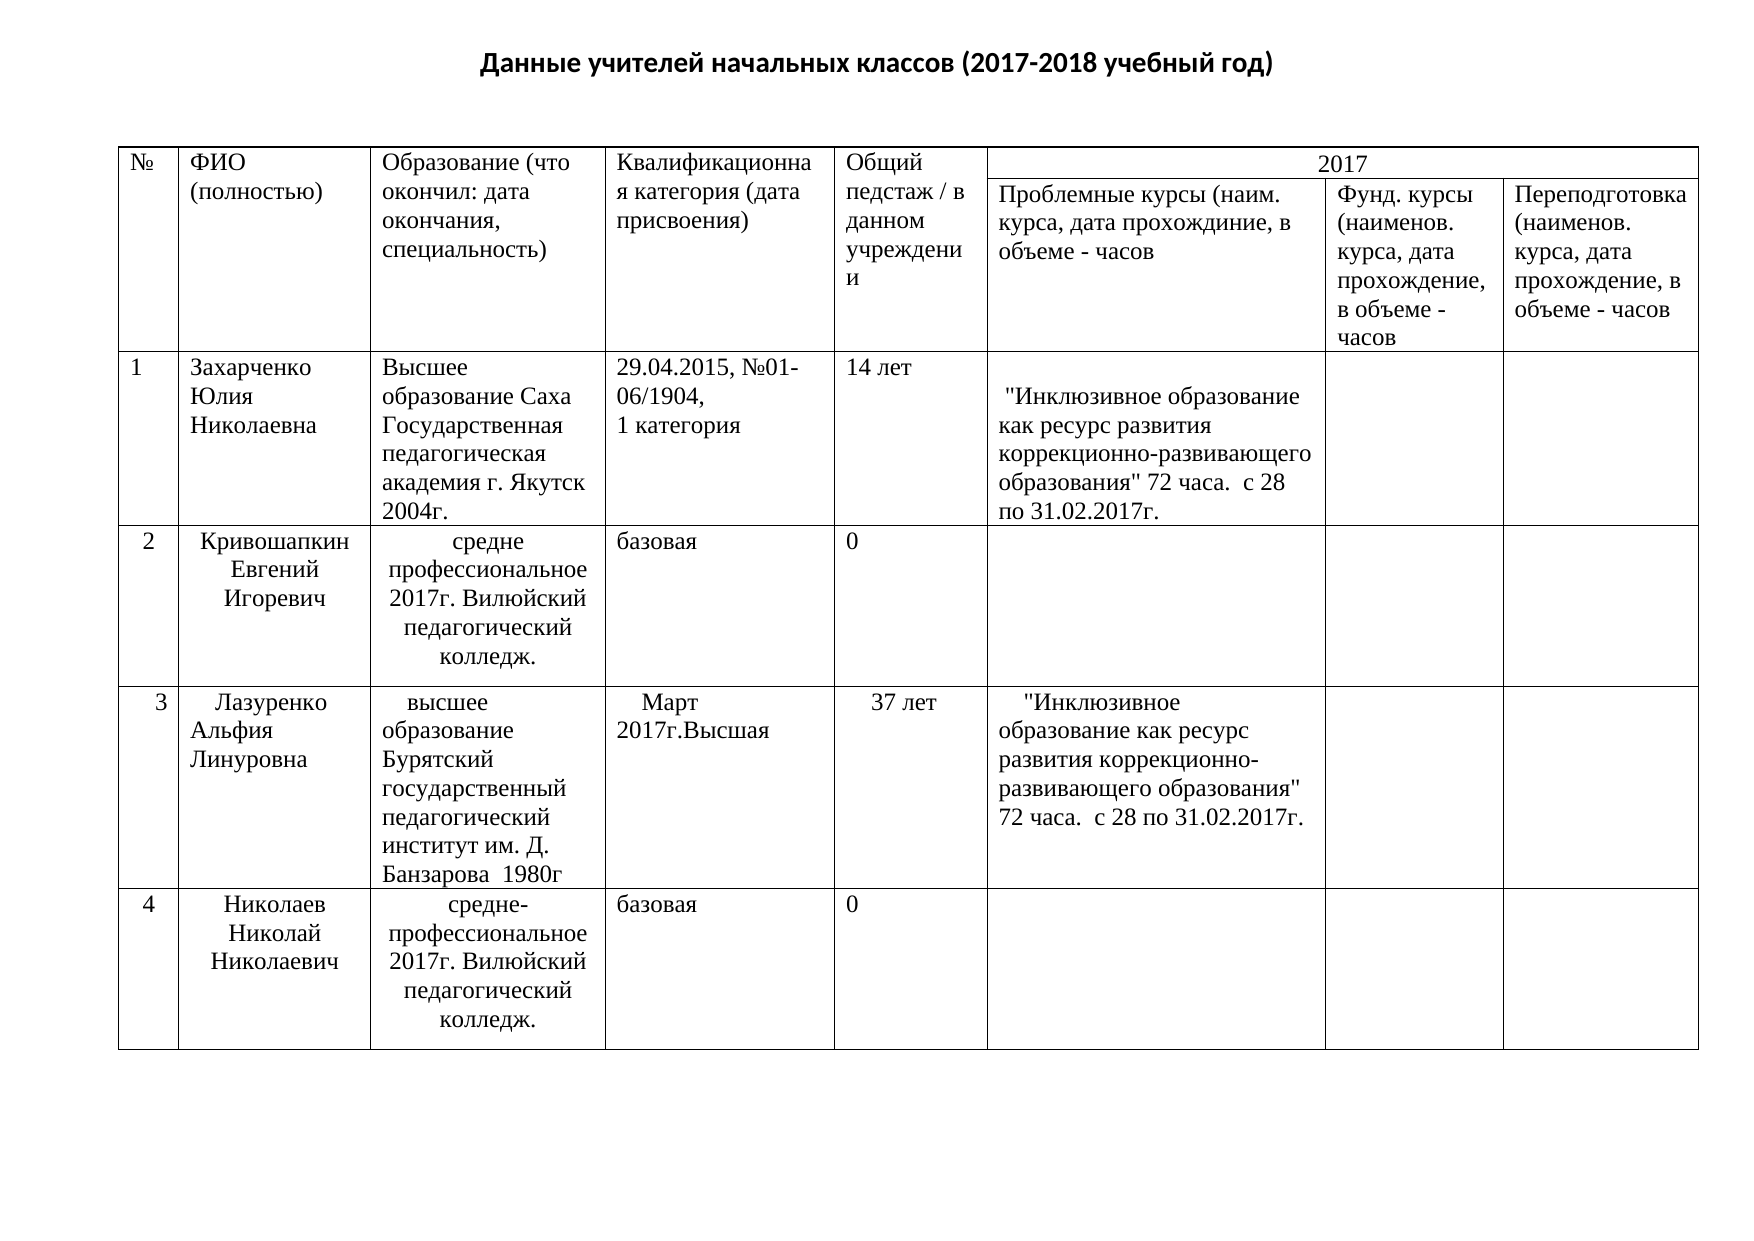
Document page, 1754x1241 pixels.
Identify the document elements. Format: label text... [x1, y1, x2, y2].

table_cell 2 [119, 526, 178, 686]
table_cell [1504, 687, 1698, 888]
table_cell [1504, 352, 1698, 525]
table_header 2017 [988, 148, 1698, 178]
table_cell 37 лет [835, 687, 987, 888]
table_cell 29.04.2015, №01-06/1904, 1 категория [606, 352, 834, 525]
table_cell 1 [119, 352, 178, 525]
table_cell базовая [606, 889, 834, 1049]
table_header Общий педстаж / в данном учреждении [835, 148, 987, 351]
text Данные учителей начальных классов (2017-2018 учебный год) [118, 44, 1636, 80]
table_cell Фунд. курсы (наименов. курса, дата прохождение, в объеме - часов [1326, 179, 1503, 351]
table_cell [1326, 526, 1503, 686]
table_cell [1326, 687, 1503, 888]
table_cell 4 [119, 889, 178, 1049]
table_cell [988, 526, 1325, 686]
table_cell [988, 889, 1325, 1049]
table_cell [1504, 526, 1698, 686]
table_cell Проблемные курсы (наим. курса, дата прохождиние, в объеме - часов [988, 179, 1325, 351]
table_cell средне профессиональное 2017г. Вилюйский педагогический колледж. [371, 526, 605, 686]
table_header № [119, 148, 178, 351]
table_cell Захарченко Юлия Николаевна [179, 352, 370, 525]
table_header Образование (что окончил: дата окончания, специальность) [371, 148, 605, 351]
table_cell 3 [119, 687, 178, 888]
table_cell [1326, 352, 1503, 525]
table_cell Переподготовка (наименов. курса, дата прохождение, в объеме - часов [1504, 179, 1698, 351]
table_cell Март 2017г.Высшая [606, 687, 834, 888]
table_cell Кривошапкин Евгений Игоревич [179, 526, 370, 686]
table_cell [1504, 889, 1698, 1049]
table_cell Высшее образование Саха Государственная педагогическая академия г. Якутск 2004г. [371, 352, 605, 525]
table_cell базовая [606, 526, 834, 686]
table_cell 0 [835, 889, 987, 1049]
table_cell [988, 687, 1325, 888]
table_cell 14 лет [835, 352, 987, 525]
table_cell 0 [835, 526, 987, 686]
table_header ФИО (полностью) [179, 148, 370, 351]
table_cell Лазуренко Альфия Линуровна [179, 687, 370, 888]
table_header Квалификационная категория (дата присвоения) [606, 148, 834, 351]
table_cell Николаев Николай Николаевич [179, 889, 370, 1049]
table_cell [371, 889, 605, 1049]
table_cell [1326, 889, 1503, 1049]
table_cell высшее образование Бурятский государственный педагогический институт им. Д. Банзарова 1980г [371, 687, 605, 888]
table_cell "Инклюзивное образование как ресурс развития коррекционно-развивающего образования" 72 часа. с 28 по 31.02.2017г. [988, 352, 1325, 525]
